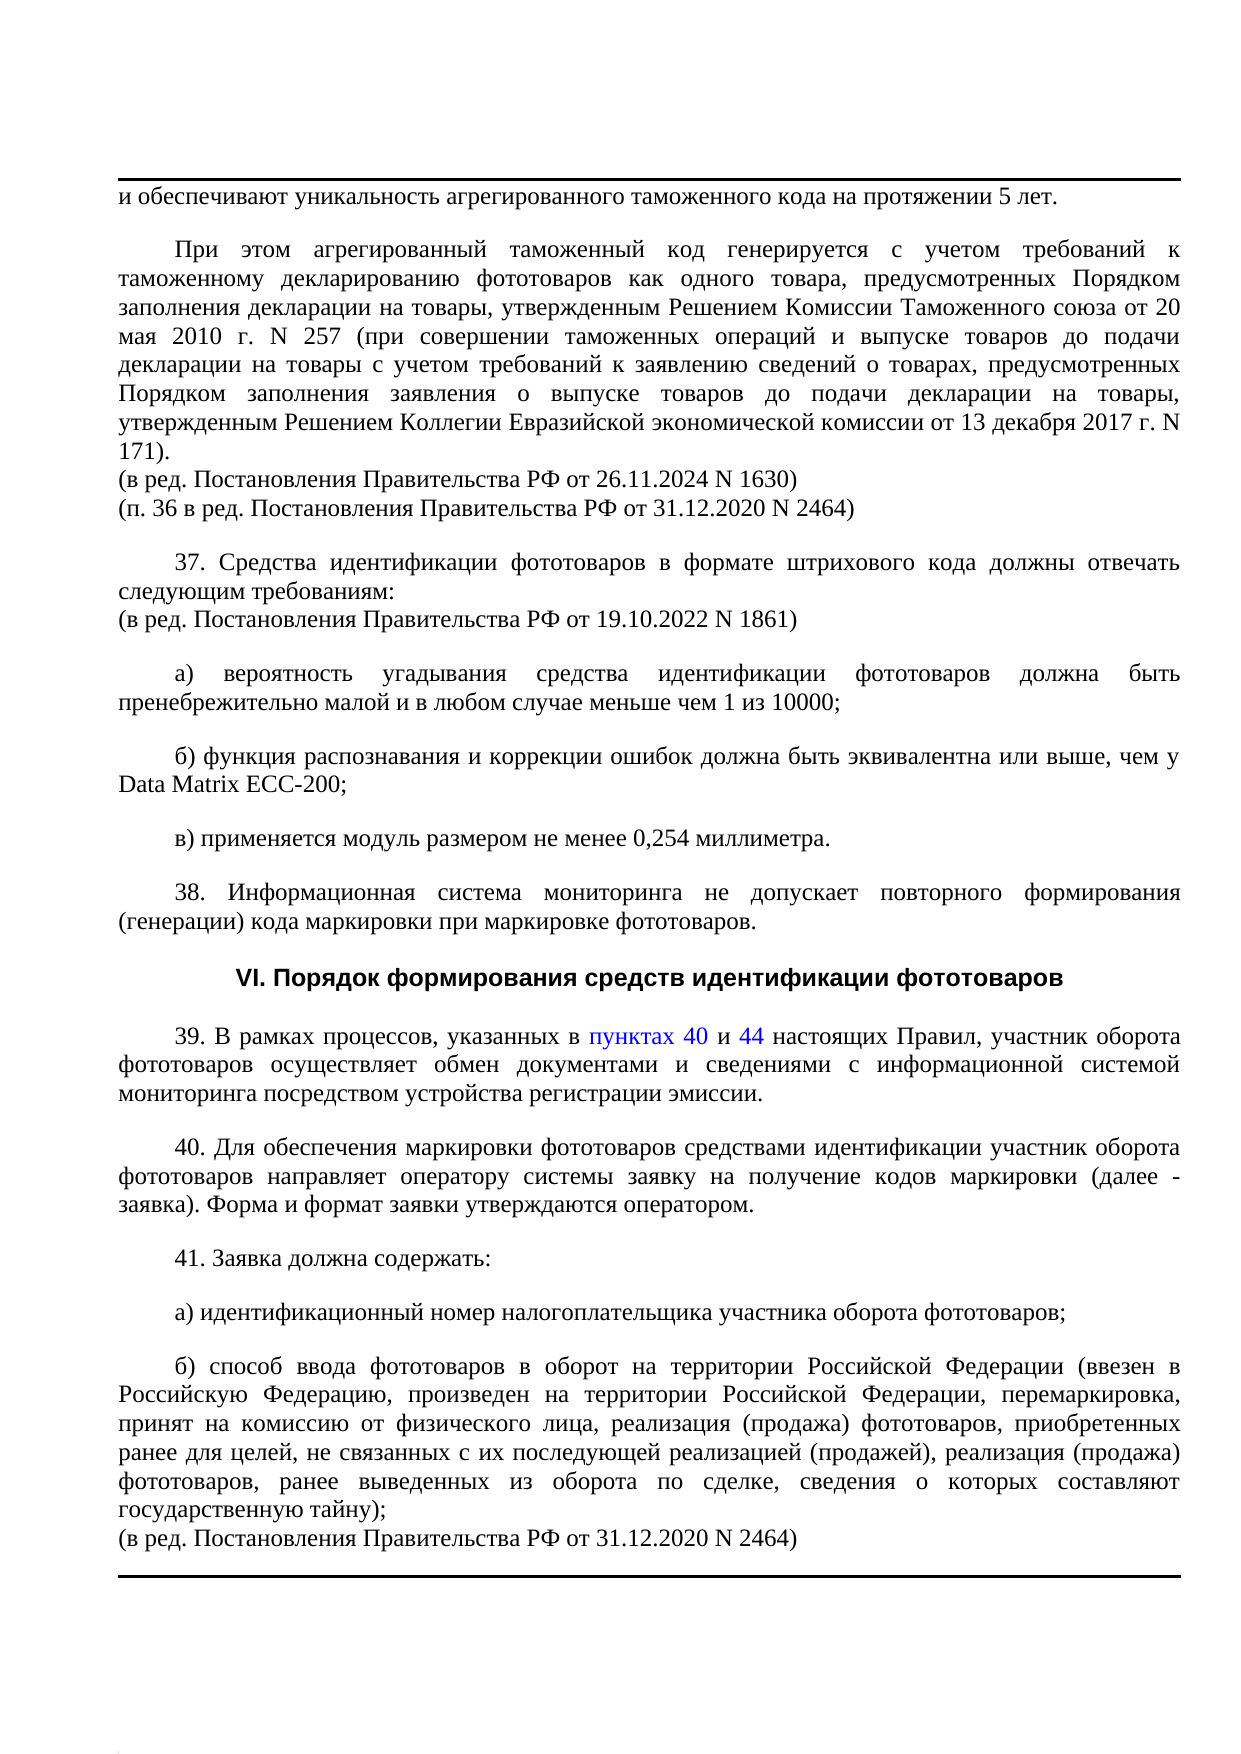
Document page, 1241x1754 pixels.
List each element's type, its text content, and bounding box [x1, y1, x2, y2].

text 39. В рамках процессов, указанных в пунктах 40 и 44 настоящих Правил, участник оборота фототоваров осуществляет обмен документами и сведениями с информационной системой мониторинга посредством устройства регистрации эмиссии. [118, 1021, 1181, 1107]
text (в ред. Постановления Правительства РФ от 26.11.2024 N 1630) [118, 464, 1181, 493]
text а) идентификационный номер налогоплательщика участника оборота фототоваров; [118, 1297, 1181, 1326]
text (в ред. Постановления Правительства РФ от 31.12.2020 N 2464) [118, 1523, 1181, 1552]
text б) функция распознавания и коррекции ошибок должна быть эквивалентна или выше, чем у Data Matrix ECC-200; [118, 741, 1181, 798]
text 40. Для обеспечения маркировки фототоваров средствами идентификации участник оборота фототоваров направляет оператору системы заявку на получение кодов маркировки (далее - заявка). Форма и формат заявки утверждаются оператором. [118, 1132, 1181, 1218]
text При этом агрегированный таможенный код генерируется с учетом требований к таможенному декларированию фототоваров как одного товара, предусмотренных Порядком заполнения декларации на товары, утвержденным Решением Комиссии Таможенного союза от 20 мая 2010 г. N 257 (при совершении таможенных операций и выпуске товаров до подачи декларации на товары с учетом требований к заявлению сведений о товарах, предусмотренных Порядком заполнения заявления о выпуске товаров до подачи декларации на товары, утвержденным Решением Коллегии Евразийской экономической комиссии от 13 декабря 2017 г. N 171). [118, 234, 1181, 464]
text а) вероятность угадывания средства идентификации фототоваров должна быть пренебрежительно малой и в любом случае меньше чем 1 из 10000; [118, 658, 1181, 716]
text (п. 36 в ред. Постановления Правительства РФ от 31.12.2020 N 2464) [118, 493, 1181, 522]
text 37. Средства идентификации фототоваров в формате штрихового кода должны отвечать следующим требованиям: [118, 547, 1181, 604]
text 38. Информационная система мониторинга не допускает повторного формирования (генерации) кода маркировки при маркировке фототоваров. [118, 877, 1181, 934]
text (в ред. Постановления Правительства РФ от 19.10.2022 N 1861) [118, 604, 1181, 633]
title VI. Порядок формирования средств идентификации фототоваров [118, 963, 1181, 992]
text б) способ ввода фототоваров в оборот на территории Российской Федерации (ввезен в Российскую Федерацию, произведен на территории Российской Федерации, перемаркировка, принят на комиссию от физического лица, реализация (продажа) фототоваров, приобретенных ранее для целей, не связанных с их последующей реализацией (продажей), реализация (продажа) фототоваров, ранее выведенных из оборота по сделке, сведения о которых составляют государственную тайну); [118, 1351, 1181, 1523]
text 41. Заявка должна содержать: [118, 1243, 1181, 1272]
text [118, 181, 1181, 209]
text в) применяется модуль размером не менее 0,254 миллиметра. [118, 823, 1181, 852]
